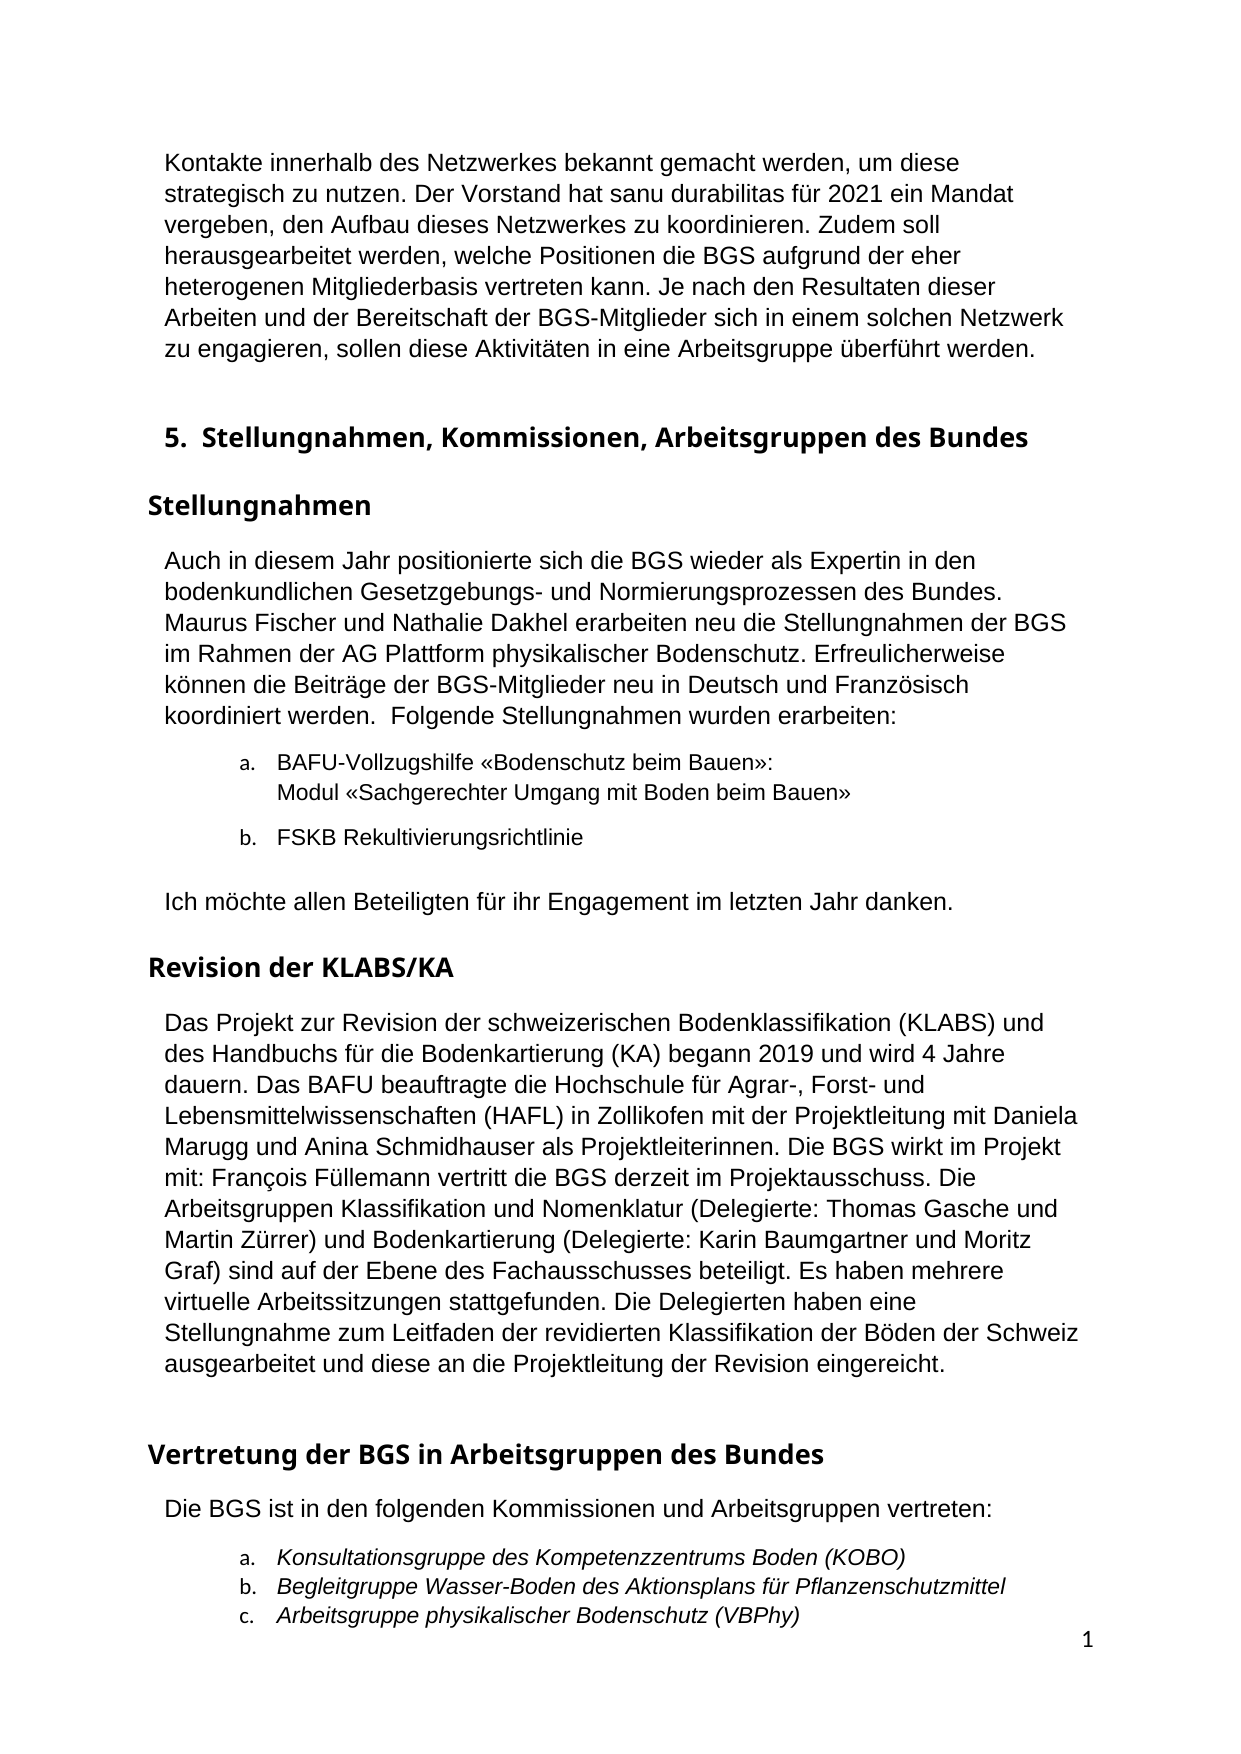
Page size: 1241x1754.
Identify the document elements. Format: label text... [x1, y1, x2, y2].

text Das Projekt zur Revision der schweizerischen Bodenklassifikation (KLABS) und des Handbuchs für die Bodenkartierung (KA) begann 2019 und wird 4 Jahre dauern. Das BAFU beauftragte die Hochschule für Agrar-, Forst- und Lebensmittelwissenschaften (HAFL) in Zollikofen mit der Projektleitung mit Daniela Marugg und Anina Schmidhauser als Projektleiterinnen. Die BGS wirkt im Projekt mit: François Füllemann vertritt die BGS derzeit im Projektausschuss. Die Arbeitsgruppen Klassifikation und Nomenklatur (Delegierte: Thomas Gasche und Martin Zürrer) und Bodenkartierung (Delegierte: Karin Baumgartner und Moritz Graf) sind auf der Ebene des Fachausschusses beteiligt. Es haben mehrere virtuelle Arbeitssitzungen stattgefunden. Die Delegierten haben eine Stellungnahme zum Leitfaden der revidierten Klassifikation der Böden der Schweiz ausgearbeitet und diese an die Projektleitung der Revision eingereicht. [164, 1008, 1081, 1378]
list Arbeitsgruppe physikalischer Bodenschutz (VBPhy) [239, 1600, 1081, 1629]
subtitle Revision der KLABS/KA [148, 949, 1093, 986]
text Auch in diesem Jahr positionierte sich die BGS wieder als Expertin in den bodenkundlichen Gesetzgebungs- und Normierungsprozessen des Bundes. Maurus Fischer und Nathalie Dakhel erarbeiten neu die Stellungnahmen der BGS im Rahmen der AG Plattform physikalischer Bodenschutz. Erfreulicherweise können die Beiträge der BGS-Mitglieder neu in Deutsch und Französisch koordiniert werden. Folgende Stellungnahmen wurden erarbeiten: [164, 546, 1081, 730]
list Begleitgruppe Wasser-Boden des Aktionsplans für Pflanzenschutzmittel [239, 1571, 1081, 1600]
list Konsultationsgruppe des Kompetenzzentrums Boden (KOBO) [239, 1542, 1081, 1571]
subtitle Stellungnahmen [148, 487, 1093, 523]
subtitle Stellungnahmen, Kommissionen, Arbeitsgruppen des Bundes [164, 418, 1093, 455]
list BAFU-Vollzugshilfe «Bodenschutz beim Bauen»: Modul «Sachgerechter Umgang mit Boden beim Bauen» [239, 748, 1081, 805]
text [164, 148, 1081, 363]
subtitle Vertretung der BGS in Arbeitsgruppen des Bundes [148, 1435, 1093, 1472]
text Die BGS ist in den folgenden Kommissionen und Arbeitsgruppen vertreten: [164, 1494, 1081, 1523]
list FSKB Rekultivierungsrichtlinie [239, 823, 1081, 882]
text Ich möchte allen Beteiligten für ihr Engagement im letzten Jahr danken. [164, 887, 1081, 915]
